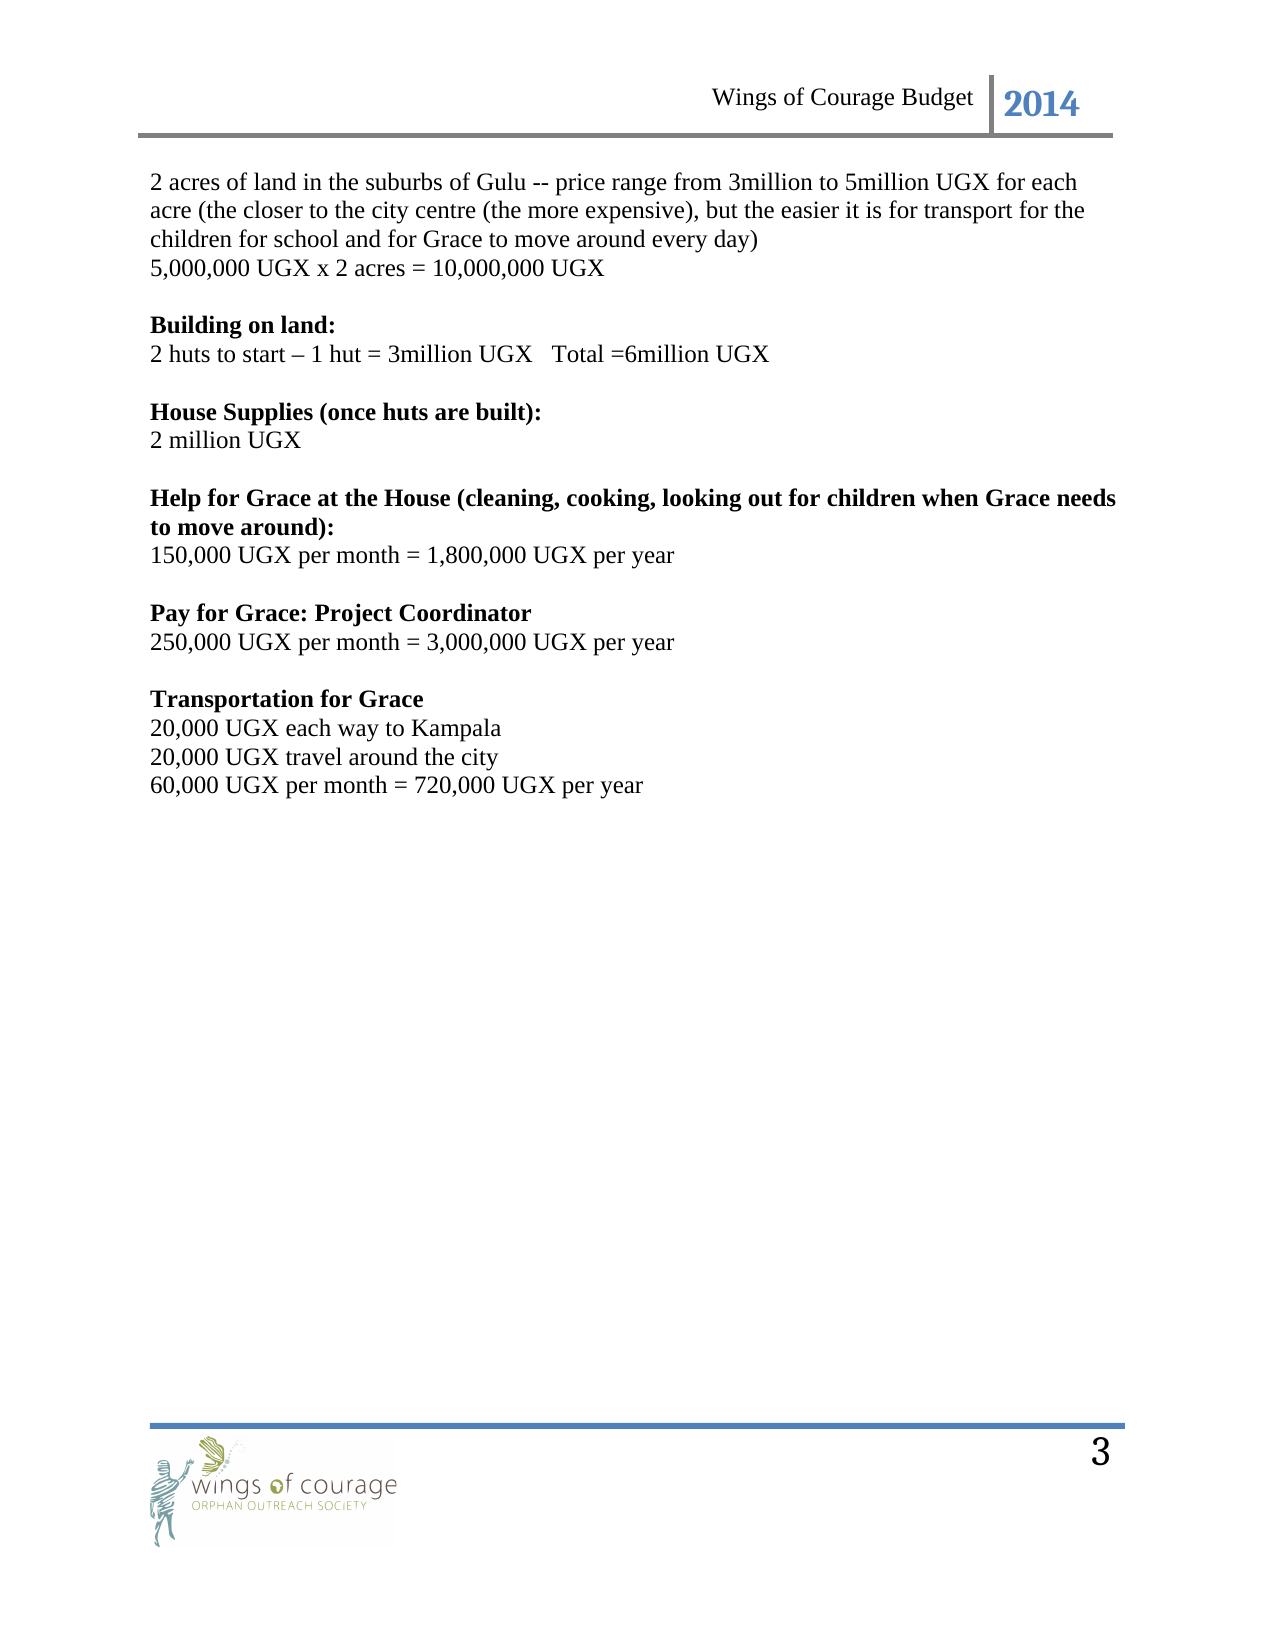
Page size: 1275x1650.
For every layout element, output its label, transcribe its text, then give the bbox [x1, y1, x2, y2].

text 20,000 UGX each way to Kampala [150, 713, 1125, 742]
text Transportation for Grace [150, 684, 1125, 713]
picture [150, 1436, 397, 1547]
text Building on land: [150, 310, 1125, 339]
text Help for Grace at the House (cleaning, cooking, looking out for children when Grace needs to move around): [150, 483, 1125, 540]
text 20,000 UGX travel around the city [150, 742, 1125, 770]
text 2 huts to start – 1 hut = 3million UGX Total =6million UGX [150, 339, 1125, 368]
text 2 acres of land in the suburbs of Gulu -- price range from 3million to 5million UGX for each acre (the closer to the city centre (the more expensive), but the easier it is for transport for the children for school and for Grace to move around every day) [150, 167, 1125, 253]
text Pay for Grace: Project Coordinator [150, 598, 1125, 627]
text House Supplies (once huts are built): [150, 397, 1125, 425]
text 60,000 UGX per month = 720,000 UGX per year [150, 770, 1125, 799]
text 5,000,000 UGX x 2 acres = 10,000,000 UGX [150, 253, 1125, 282]
text 250,000 UGX per month = 3,000,000 UGX per year [150, 627, 1125, 655]
text 2 million UGX [150, 425, 1125, 454]
text 150,000 UGX per month = 1,800,000 UGX per year [150, 540, 1125, 569]
